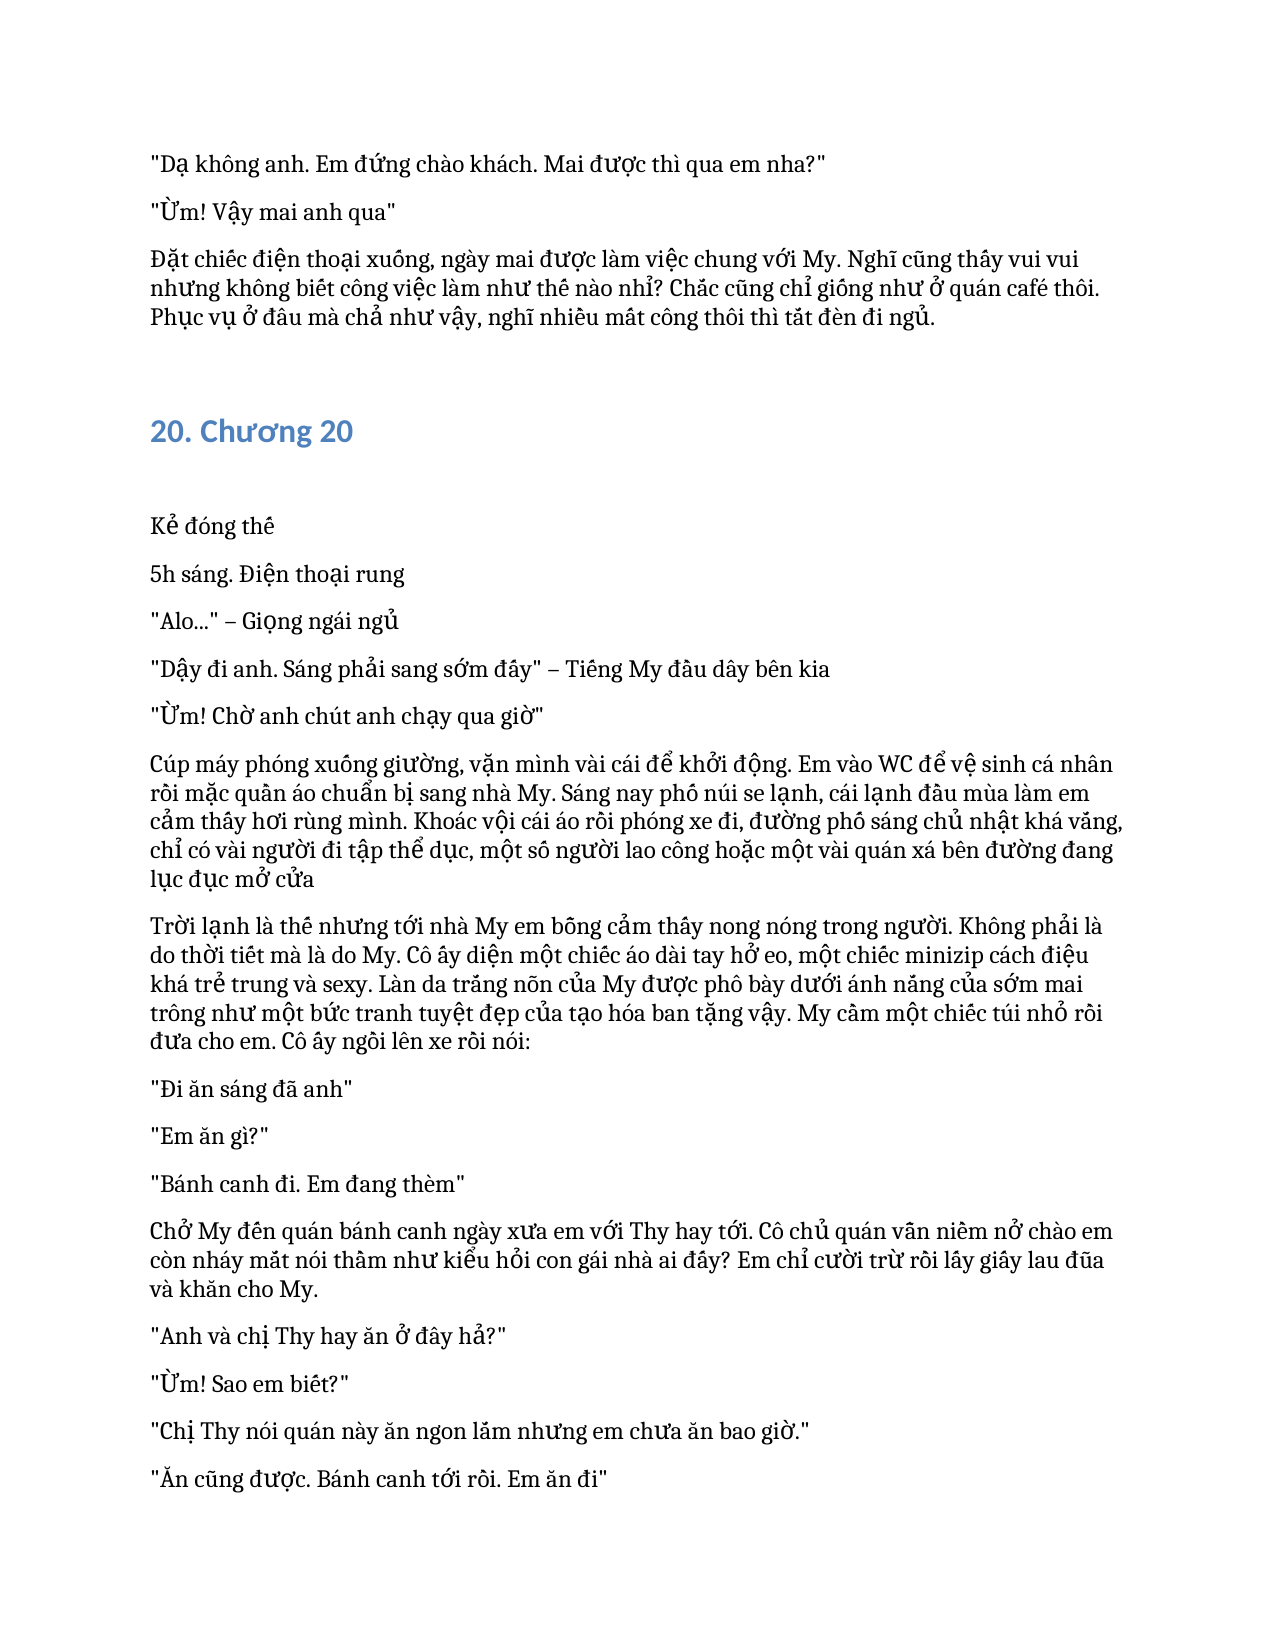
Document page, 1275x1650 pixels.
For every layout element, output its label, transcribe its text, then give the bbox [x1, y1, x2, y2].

text "Đi ăn sáng đã anh" [150, 1075, 1125, 1103]
text "Ăn cũng được. Bánh canh tới rồi. Em ăn đi" [150, 1465, 1125, 1493]
text Đặt chiếc điện thoại xuống, ngày mai được làm việc chung với My. Nghĩ cũng thấy vui vui nhưng không biết công việc làm như thế nào nhỉ? Chắc cũng chỉ giống như ở quán café thôi. Phục vụ ở đâu mà chả như vậy, nghĩ nhiều mất công thôi thì tắt đèn đi ngủ. [150, 245, 1125, 389]
text "Anh và chị Thy hay ăn ở đây hả?" [150, 1322, 1125, 1351]
subtitle 20. Chương 20 [150, 409, 1125, 450]
text 5h sáng. Điện thoại rung [150, 560, 1125, 588]
text "Ừm! Sao em biết?" [150, 1370, 1125, 1398]
text "Em ăn gì?" [150, 1122, 1125, 1151]
text "Dậy đi anh. Sáng phải sang sớm đấy" – Tiếng My đầu dây bên kia [150, 655, 1125, 683]
text "Ừm! Vậy mai anh qua" [150, 197, 1125, 226]
text "Bánh canh đi. Em đang thèm" [150, 1170, 1125, 1198]
text "Chị Thy nói quán này ăn ngon lắm nhưng em chưa ăn bao giờ." [150, 1417, 1125, 1446]
text Chở My đến quán bánh canh ngày xưa em với Thy hay tới. Cô chủ quán vẫn niềm nở chào em còn nháy mắt nói thầm như kiểu hỏi con gái nhà ai đấy? Em chỉ cười trừ rồi lấy giấy lau đũa và khăn cho My. [150, 1217, 1125, 1303]
text "Ừm! Chờ anh chút anh chạy qua giờ" [150, 702, 1125, 731]
text Cúp máy phóng xuống giường, vặn mình vài cái để khởi động. Em vào WC để vệ sinh cá nhân rồi mặc quần áo chuẩn bị sang nhà My. Sáng nay phố núi se lạnh, cái lạnh đầu mùa làm em cảm thấy hơi rùng mình. Khoác vội cái áo rồi phóng xe đi, đường phố sáng chủ nhật khá vắng, chỉ có vài người đi tập thể dục, một số người lao công hoặc một vài quán xá bên đường đang lục đục mở cửa [150, 750, 1125, 893]
text "Alo..." – Giọng ngái ngủ [150, 607, 1125, 636]
text ﻿Kẻ đóng thế [150, 454, 1125, 541]
text Trời lạnh là thế nhưng tới nhà My em bỗng cảm thấy nong nóng trong người. Không phải là do thời tiết mà là do My. Cô ấy diện một chiếc áo dài tay hở eo, một chiếc minizip cách điệu khá trẻ trung và sexy. Làn da trắng nõn của My được phô bày dưới ánh nắng của sớm mai trông như một bức tranh tuyệt đẹp của tạo hóa ban tặng vậy. My cầm một chiếc túi nhỏ rồi đưa cho em. Cô ấy ngồi lên xe rồi nói: [150, 912, 1125, 1056]
text "Dạ không anh. Em đứng chào khách. Mai được thì qua em nha?" [150, 150, 1125, 179]
